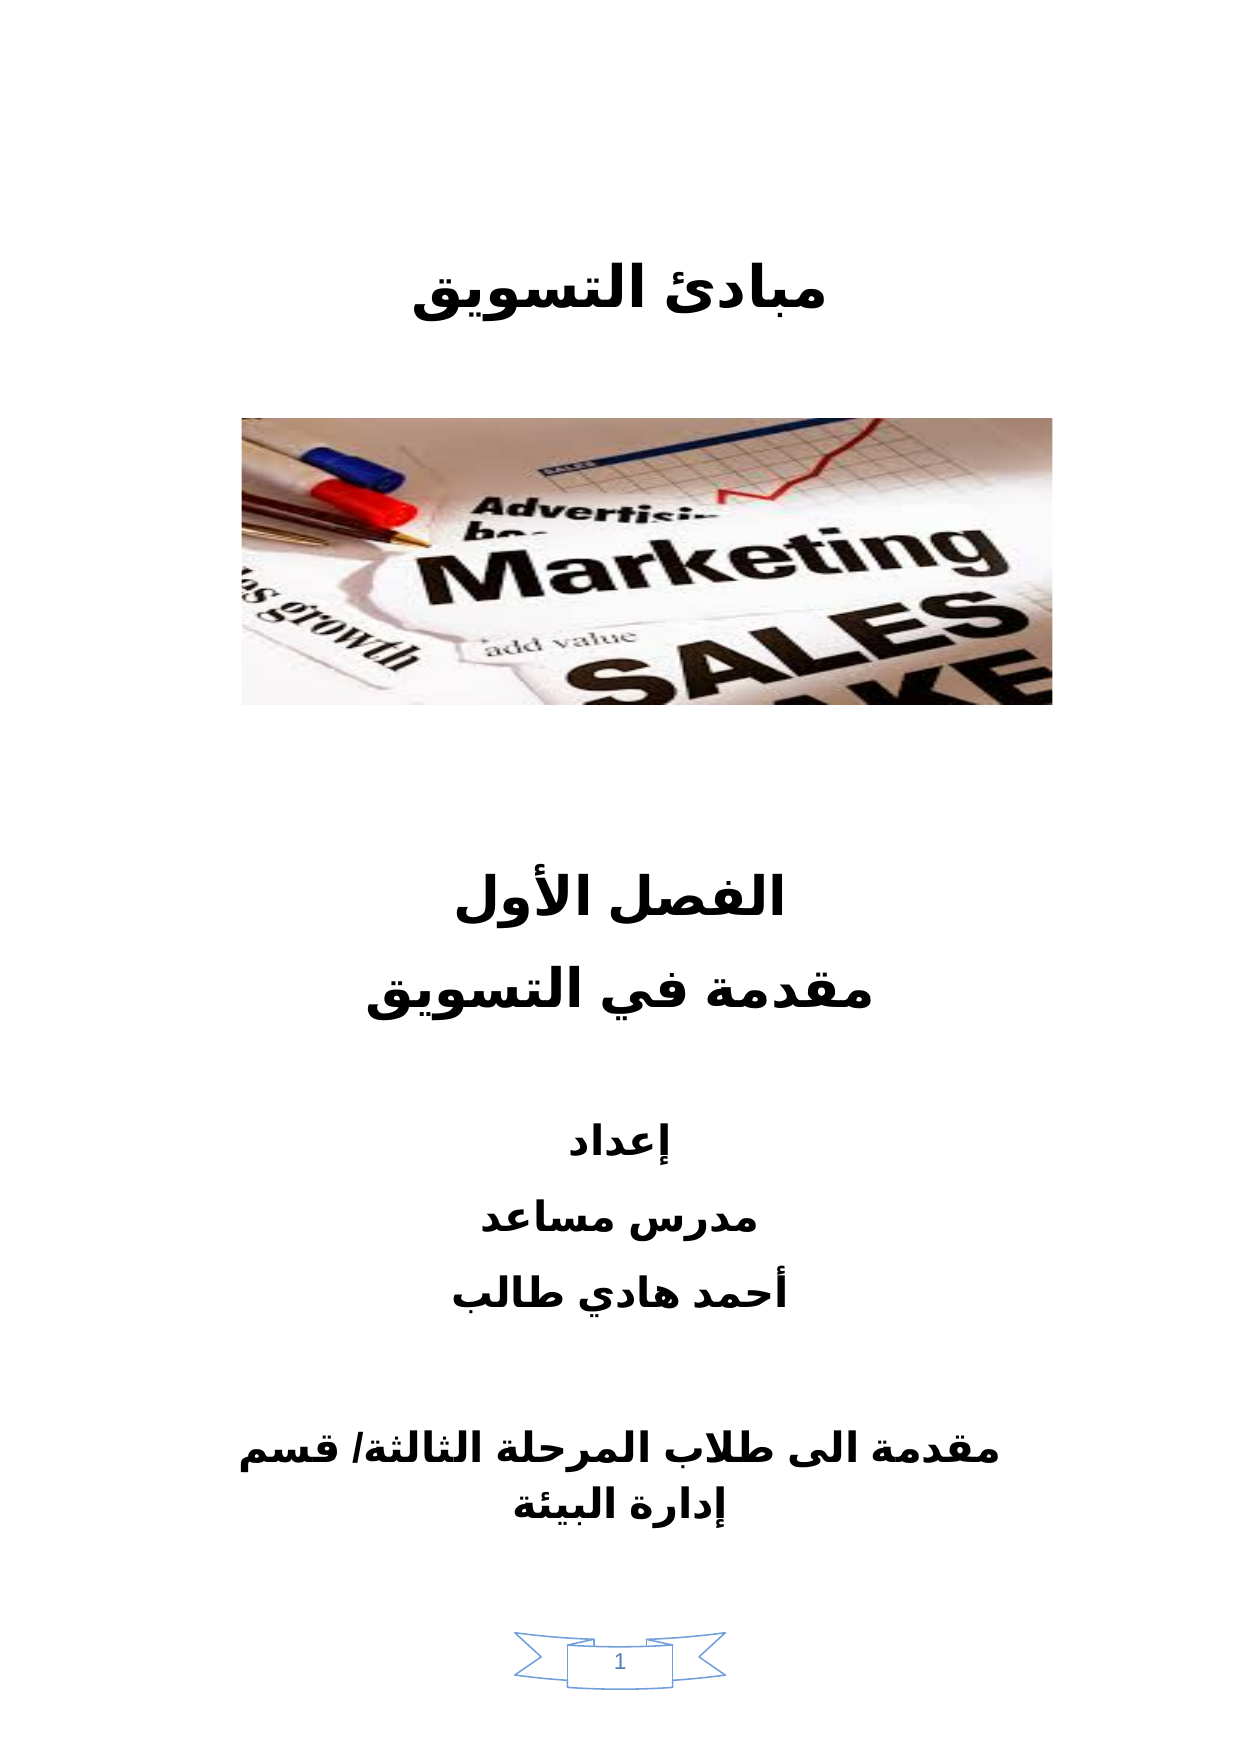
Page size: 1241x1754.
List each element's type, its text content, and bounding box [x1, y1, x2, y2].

picture [241, 418, 1053, 705]
text الفصل الأول [187, 864, 1053, 927]
text مبادئ التسويق [187, 253, 1053, 320]
text مقدمة الى طلاب المرحلة الثالثة/ قسم إدارة البيئة [187, 1424, 1053, 1527]
text مقدمة في التسويق [187, 957, 1053, 1019]
text مدرس مساعد [187, 1193, 1053, 1241]
text أحمد هادي طالب [187, 1269, 1053, 1317]
text إعداد [187, 1117, 1053, 1165]
